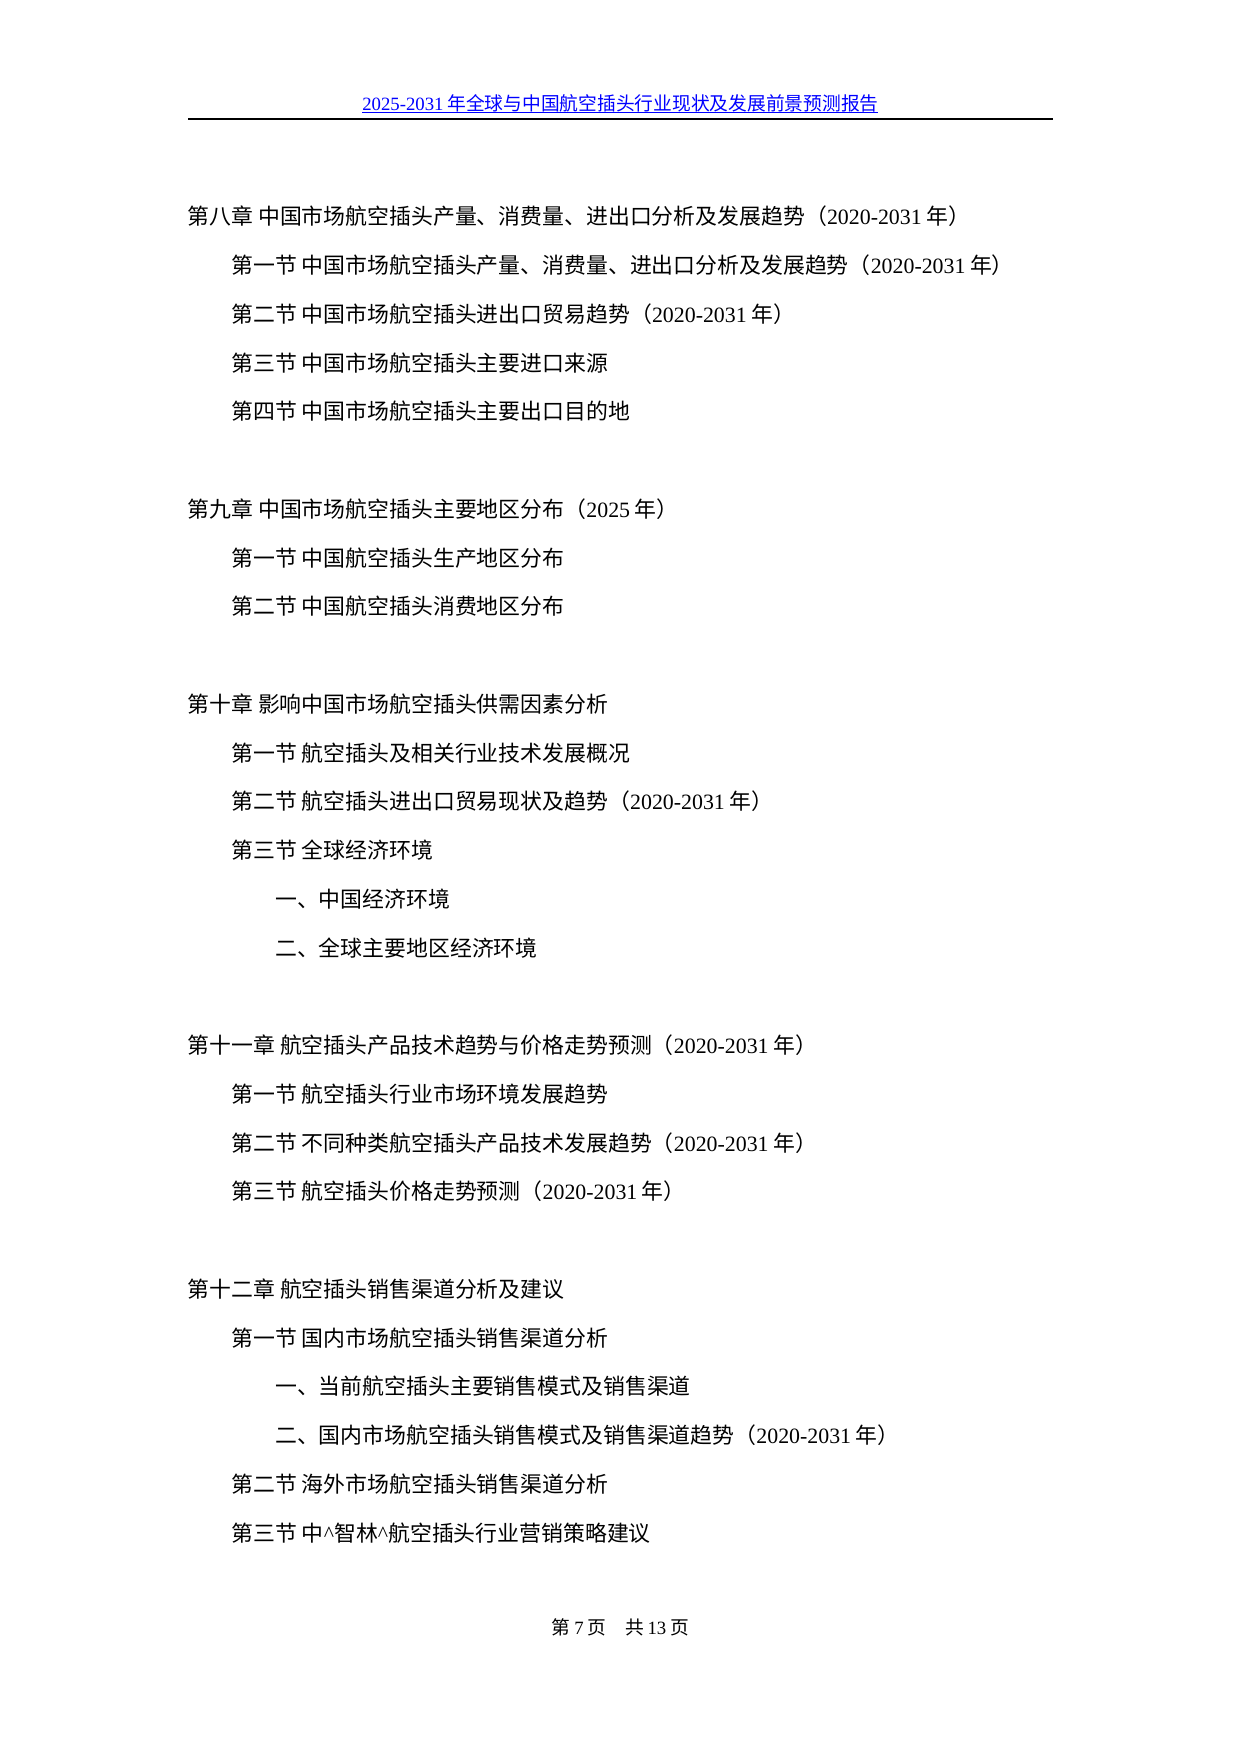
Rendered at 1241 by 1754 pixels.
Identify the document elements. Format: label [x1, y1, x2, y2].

text [187, 150, 1053, 1548]
